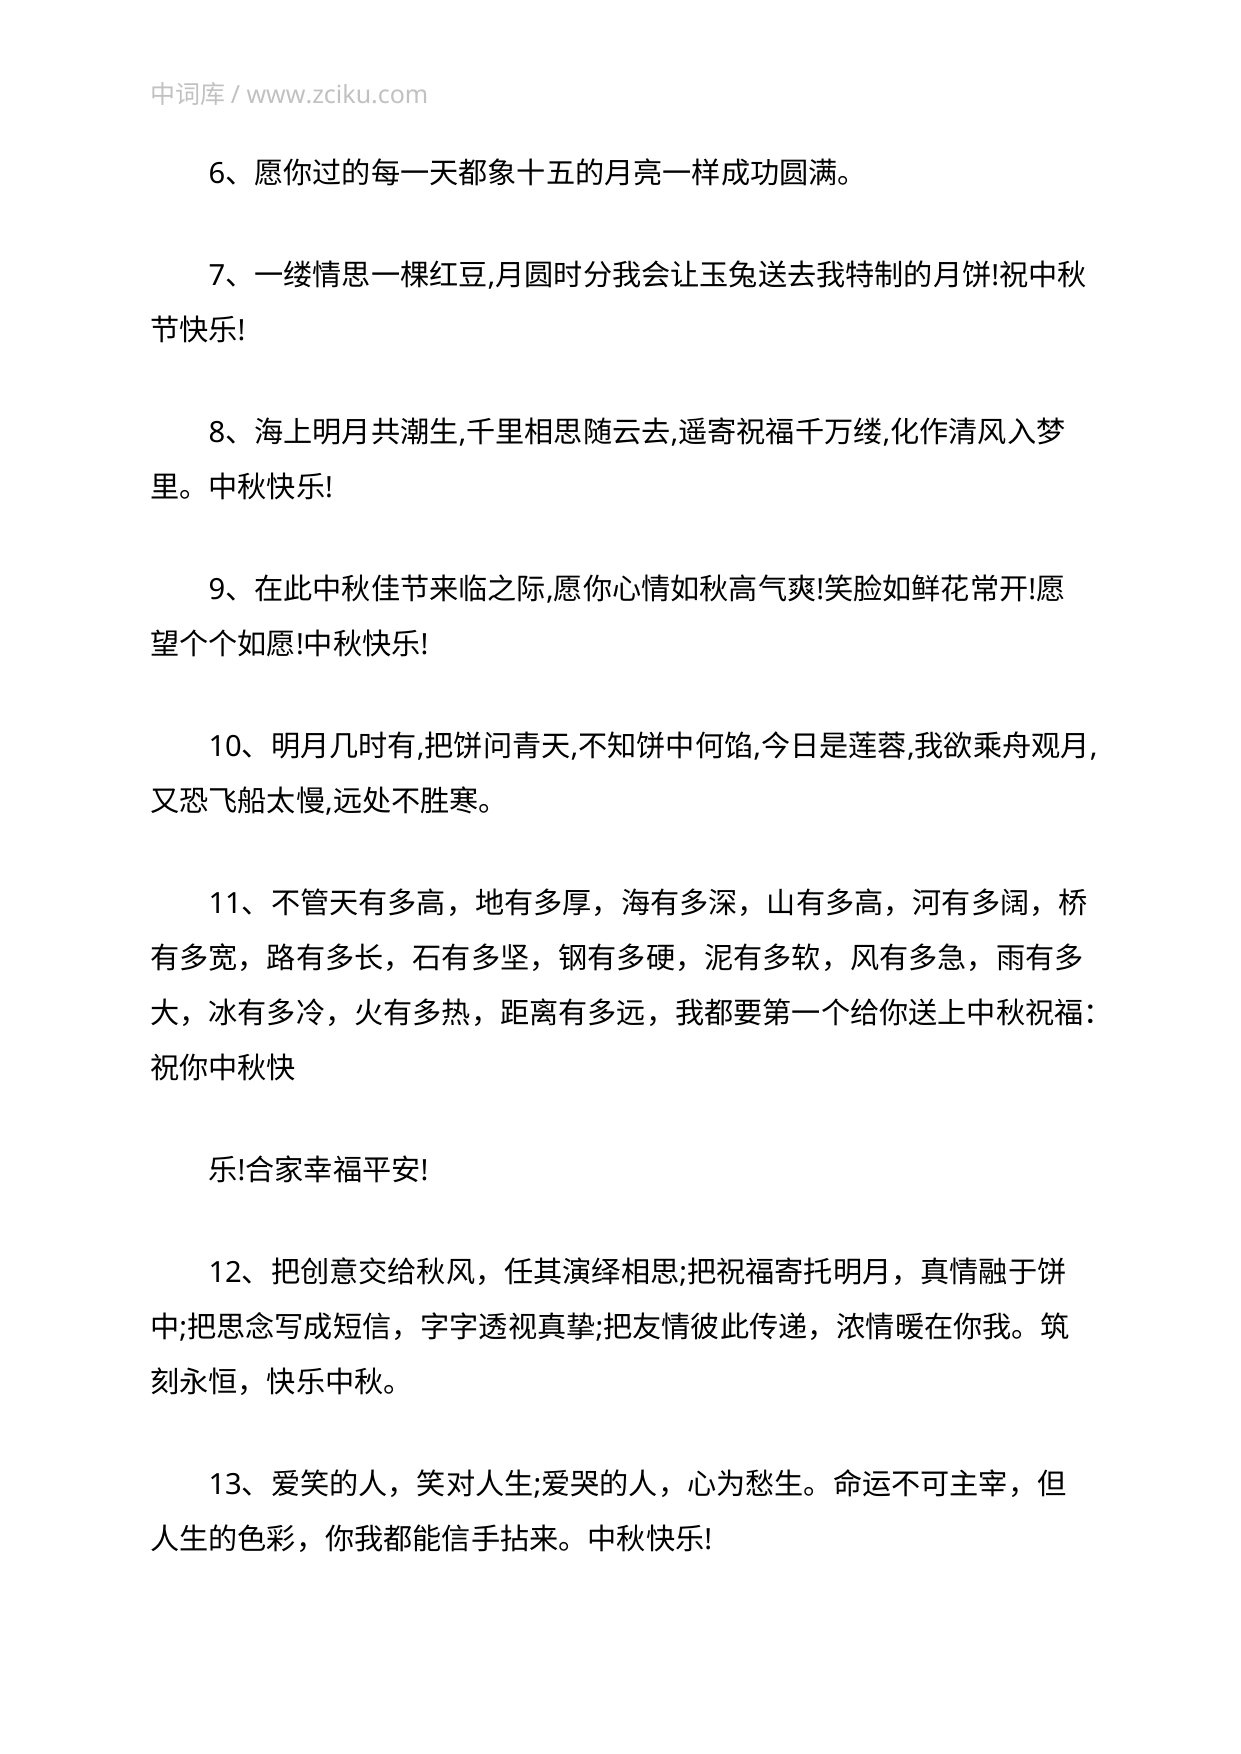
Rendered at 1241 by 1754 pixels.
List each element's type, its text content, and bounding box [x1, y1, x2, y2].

text 7、一缕情思一棵红豆,月圆时分我会让玉兔送去我特制的月饼!祝中秋节快乐! [150, 252, 1090, 349]
text 6、愿你过的每一天都象十五的月亮一样成功圆满。 [150, 150, 1090, 192]
text 9、在此中秋佳节来临之际,愿你心情如秋高气爽!笑脸如鲜花常开!愿望个个如愿!中秋快乐! [150, 566, 1090, 663]
text 8、海上明月共潮生,千里相思随云去,遥寄祝福千万缕,化作清风入梦里。中秋快乐! [150, 409, 1090, 506]
text 12、把创意交给秋风，任其演绎相思;把祝福寄托明月，真情融于饼中;把思念写成短信，字字透视真挚;把友情彼此传递，浓情暖在你我。筑刻永恒，快乐中秋。 [150, 1248, 1090, 1401]
text 乐!合家幸福平安! [150, 1146, 1090, 1189]
text 11、不管天有多高，地有多厚，海有多深，山有多高，河有多阔，桥有多宽，路有多长，石有多坚，钢有多硬，泥有多软，风有多急，雨有多大，冰有多冷，火有多热，距离有多远，我都要第一个给你送上中秋祝福：祝你中秋快 [150, 880, 1090, 1087]
text 13、爱笑的人，笑对人生;爱哭的人，心为愁生。命运不可主宰，但人生的色彩，你我都能信手拈来。中秋快乐! [150, 1460, 1090, 1558]
text 10、明月几时有,把饼问青天,不知饼中何馅,今日是莲蓉,我欲乘舟观月,又恐飞船太慢,远处不胜寒。 [150, 723, 1090, 820]
